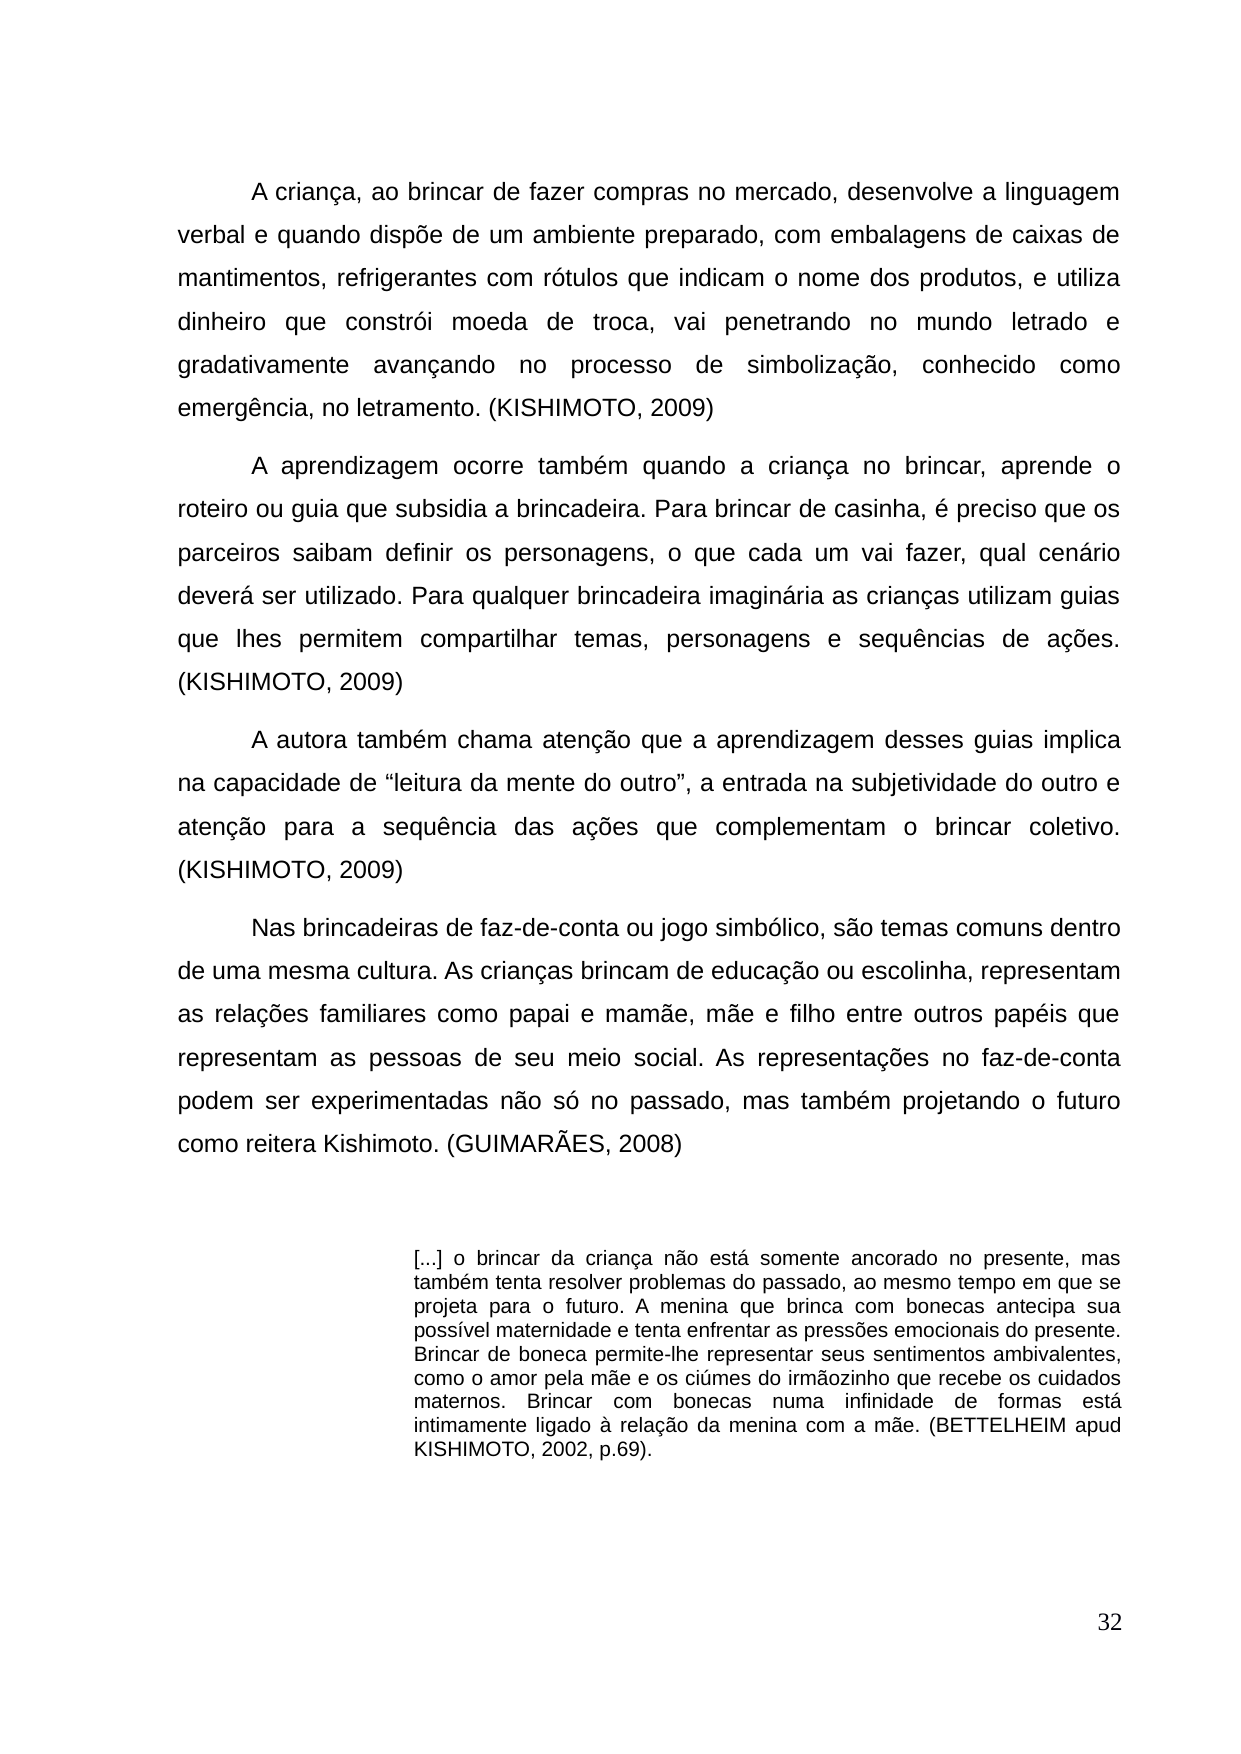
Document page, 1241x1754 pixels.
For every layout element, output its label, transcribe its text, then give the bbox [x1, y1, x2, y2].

text Nas brincadeiras de faz-de-conta ou jogo simbólico, são temas comuns dentro de uma mesma cultura. As crianças brincam de educação ou escolinha, representam as relações familiares como papai e mamãe, mãe e filho entre outros papéis que representam as pessoas de seu meio social. As representações no faz-de-conta podem ser experimentadas não só no passado, mas também projetando o futuro como reitera Kishimoto. (GUIMARÃES, 2008) [177, 913, 1122, 1157]
text [...] o brincar da criança não está somente ancorado no presente, mas também tenta resolver problemas do passado, ao mesmo tempo em que se projeta para o futuro. A menina que brinca com bonecas antecipa sua possível maternidade e tenta enfrentar as pressões emocionais do presente. Brincar de boneca permite-lhe representar seus sentimentos ambivalentes, como o amor pela mãe e os ciúmes do irmãozinho que recebe os cuidados maternos. Brincar com bonecas numa infinidade de formas está intimamente ligado à relação da menina com a mãe. (BETTELHEIM apud KISHIMOTO, 2002, p.69). [413, 1246, 1122, 1461]
text A autora também chama atenção que a aprendizagem desses guias implica na capacidade de “leitura da mente do outro”, a entrada na subjetividade do outro e atenção para a sequência das ações que complementam o brincar coletivo. (KISHIMOTO, 2009) [177, 725, 1122, 883]
text A aprendizagem ocorre também quando a criança no brincar, aprende o roteiro ou guia que subsidia a brincadeira. Para brincar de casinha, é preciso que os parceiros saibam definir os personagens, o que cada um vai fazer, qual cenário deverá ser utilizado. Para qualquer brincadeira imaginária as crianças utilizam guias que lhes permitem compartilhar temas, personagens e sequências de ações. (KISHIMOTO, 2009) [177, 451, 1122, 696]
text A criança, ao brincar de fazer compras no mercado, desenvolve a linguagem verbal e quando dispõe de um ambiente preparado, com embalagens de caixas de mantimentos, refrigerantes com rótulos que indicam o nome dos produtos, e utiliza dinheiro que constrói moeda de troca, vai penetrando no mundo letrado e gradativamente avançando no processo de simbolização, conhecido como emergência, no letramento. (KISHIMOTO, 2009) [177, 177, 1122, 422]
